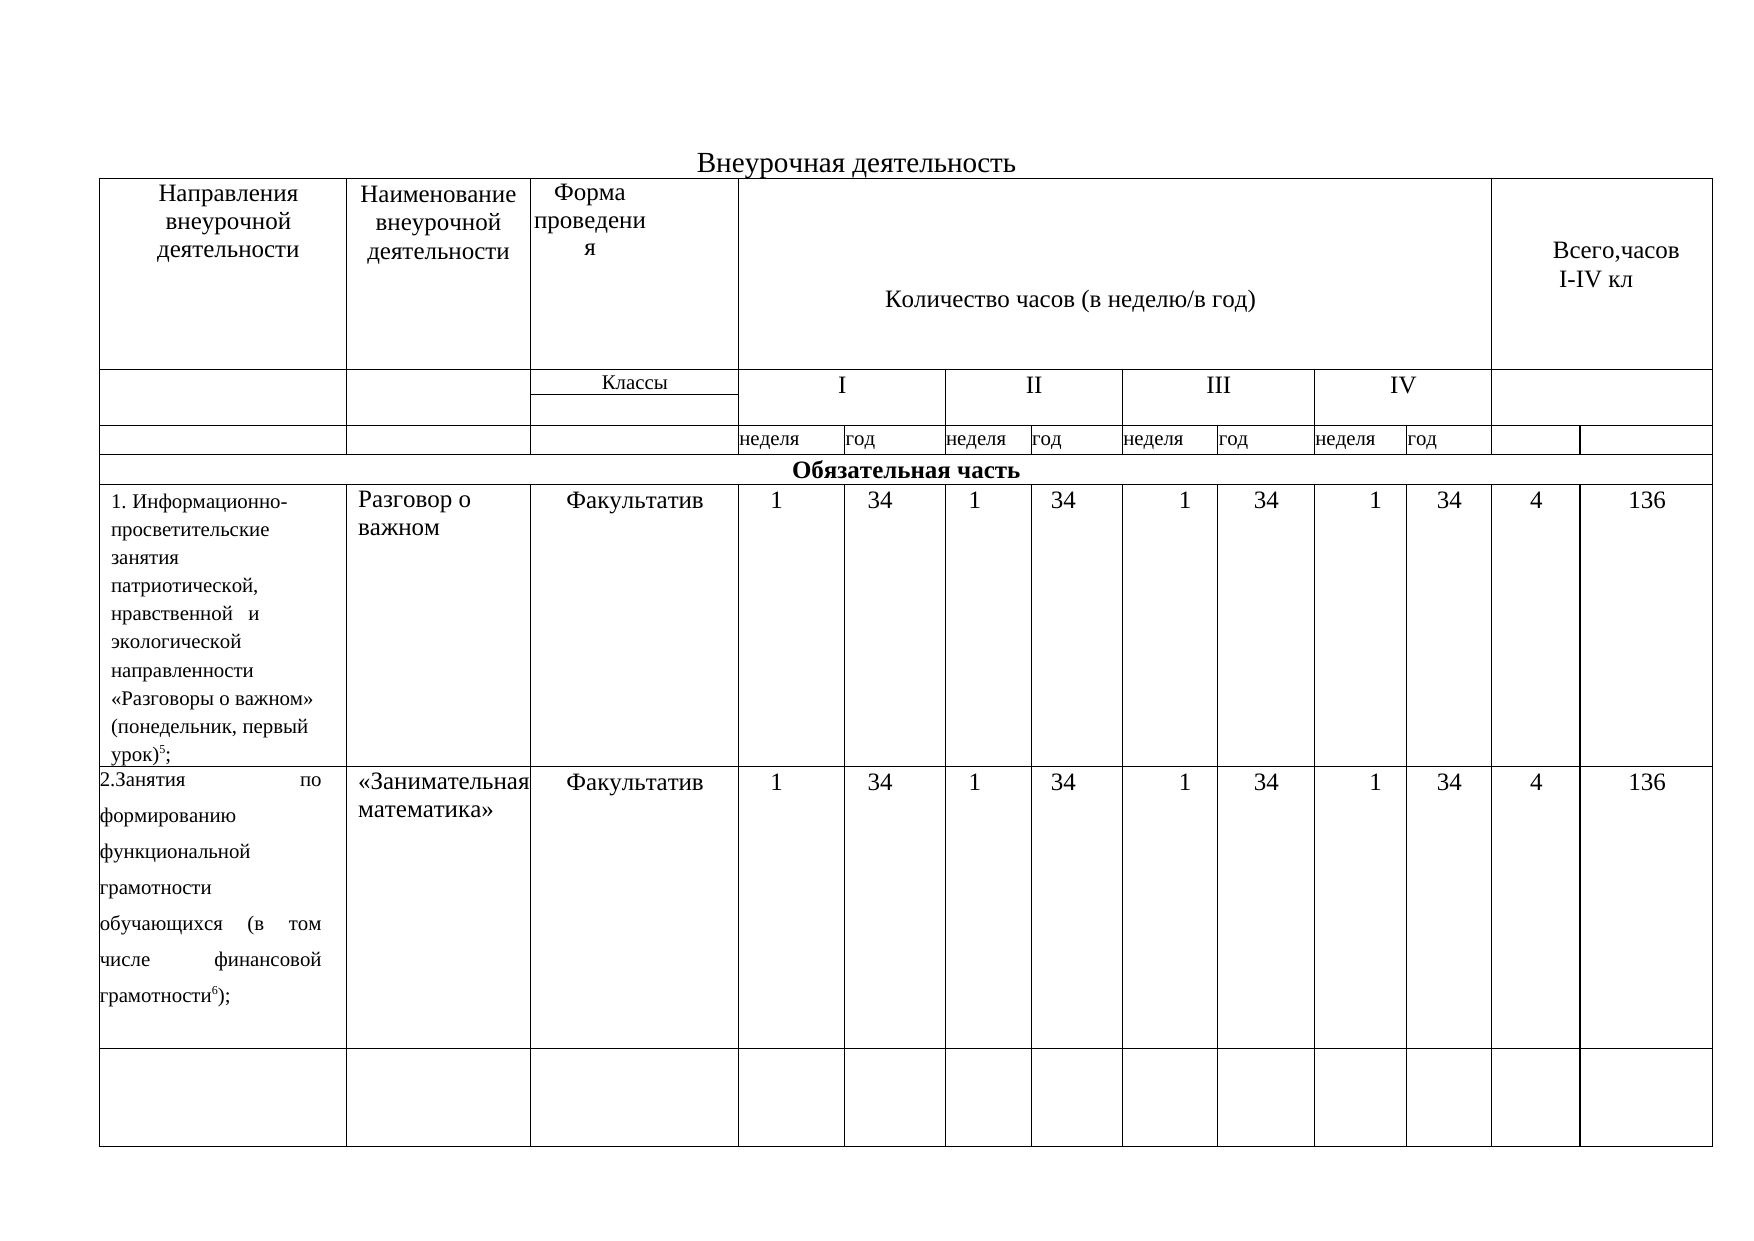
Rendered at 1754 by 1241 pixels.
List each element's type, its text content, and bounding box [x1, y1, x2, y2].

table_cell [531, 1049, 738, 1146]
table_cell 1 [1123, 767, 1217, 1047]
table_cell 34 [845, 767, 945, 1047]
table_cell I [739, 370, 945, 425]
table_cell IV [1315, 370, 1491, 425]
table_cell неделя [1123, 426, 1217, 454]
table_cell год [1032, 426, 1122, 454]
table_cell Разговор о важном [347, 485, 530, 766]
table_header Направления внеурочной деятельности [100, 179, 346, 369]
table_cell 4 [1492, 485, 1579, 766]
table_cell [1407, 1049, 1491, 1146]
table_cell неделя [946, 426, 1031, 454]
table_cell [1492, 1049, 1579, 1146]
table_cell [739, 1049, 844, 1146]
table_header Наименование внеурочной деятельности [347, 179, 530, 369]
table_cell [100, 370, 346, 425]
table_cell «Занимательная математика» [347, 767, 530, 1047]
table_cell год [845, 426, 945, 454]
table_header [739, 179, 1491, 284]
table_cell [946, 1049, 1031, 1146]
table_header Всего,часов I-IV кл [1492, 179, 1712, 369]
table_cell 1 [1315, 485, 1406, 766]
table_cell [1492, 370, 1712, 425]
table_cell год [1407, 426, 1491, 454]
table_cell 2.Занятия по формированию функциональной грамотности обучающихся (в том числе финансовой грамотности6); [100, 767, 346, 1047]
table_cell [100, 426, 346, 454]
table_cell 34 [1218, 485, 1314, 766]
table_cell 34 [845, 485, 945, 766]
table_cell [531, 395, 738, 425]
table_cell неделя [1315, 426, 1406, 454]
table_cell 136 [1581, 767, 1712, 1047]
table_cell Факультатив [531, 767, 738, 1047]
table_cell 34 [1032, 767, 1122, 1047]
table_cell II [946, 370, 1122, 425]
table_cell 1 [739, 485, 844, 766]
table_cell [1492, 426, 1579, 454]
table_cell 1 [1123, 485, 1217, 766]
table_cell [845, 1049, 945, 1146]
text Внеурочная деятельность [89, 151, 1624, 178]
table_cell неделя [739, 426, 844, 454]
table_cell 4 [1492, 767, 1579, 1047]
table_cell [347, 1049, 530, 1146]
table_cell 34 [1218, 767, 1314, 1047]
table_cell [1581, 1049, 1712, 1146]
table_cell 1 [946, 767, 1031, 1047]
table_cell [1123, 1049, 1217, 1146]
table_cell [1581, 426, 1712, 454]
table_cell [1315, 1049, 1406, 1146]
table_cell год [1218, 426, 1314, 454]
table_cell [531, 284, 738, 369]
table_cell 136 [1581, 485, 1712, 766]
table_cell Обязательная часть [100, 455, 1712, 484]
table_cell 1 [946, 485, 1031, 766]
table_cell [100, 1049, 346, 1146]
table_cell [347, 426, 530, 454]
table_cell 1 [739, 767, 844, 1047]
table_cell 34 [1407, 485, 1491, 766]
table_header Форма проведения [531, 179, 738, 284]
table_cell 1. Информационно-просветительские занятия патриотической, нравственной и экологической направленности «Разговоры о важном» (понедельник, первый урок)5; [100, 485, 346, 766]
table_cell Факультатив [531, 485, 738, 766]
table_cell 34 [1032, 485, 1122, 766]
table_cell Классы [531, 370, 738, 394]
table_cell [531, 426, 738, 454]
table_cell Количество часов (в неделю/в год) [739, 284, 1491, 369]
table_cell [347, 370, 530, 425]
table_cell 34 [1407, 767, 1491, 1047]
table_cell [1218, 1049, 1314, 1146]
table_cell III [1123, 370, 1314, 425]
table_cell [1032, 1049, 1122, 1146]
table_cell 1 [1315, 767, 1406, 1047]
